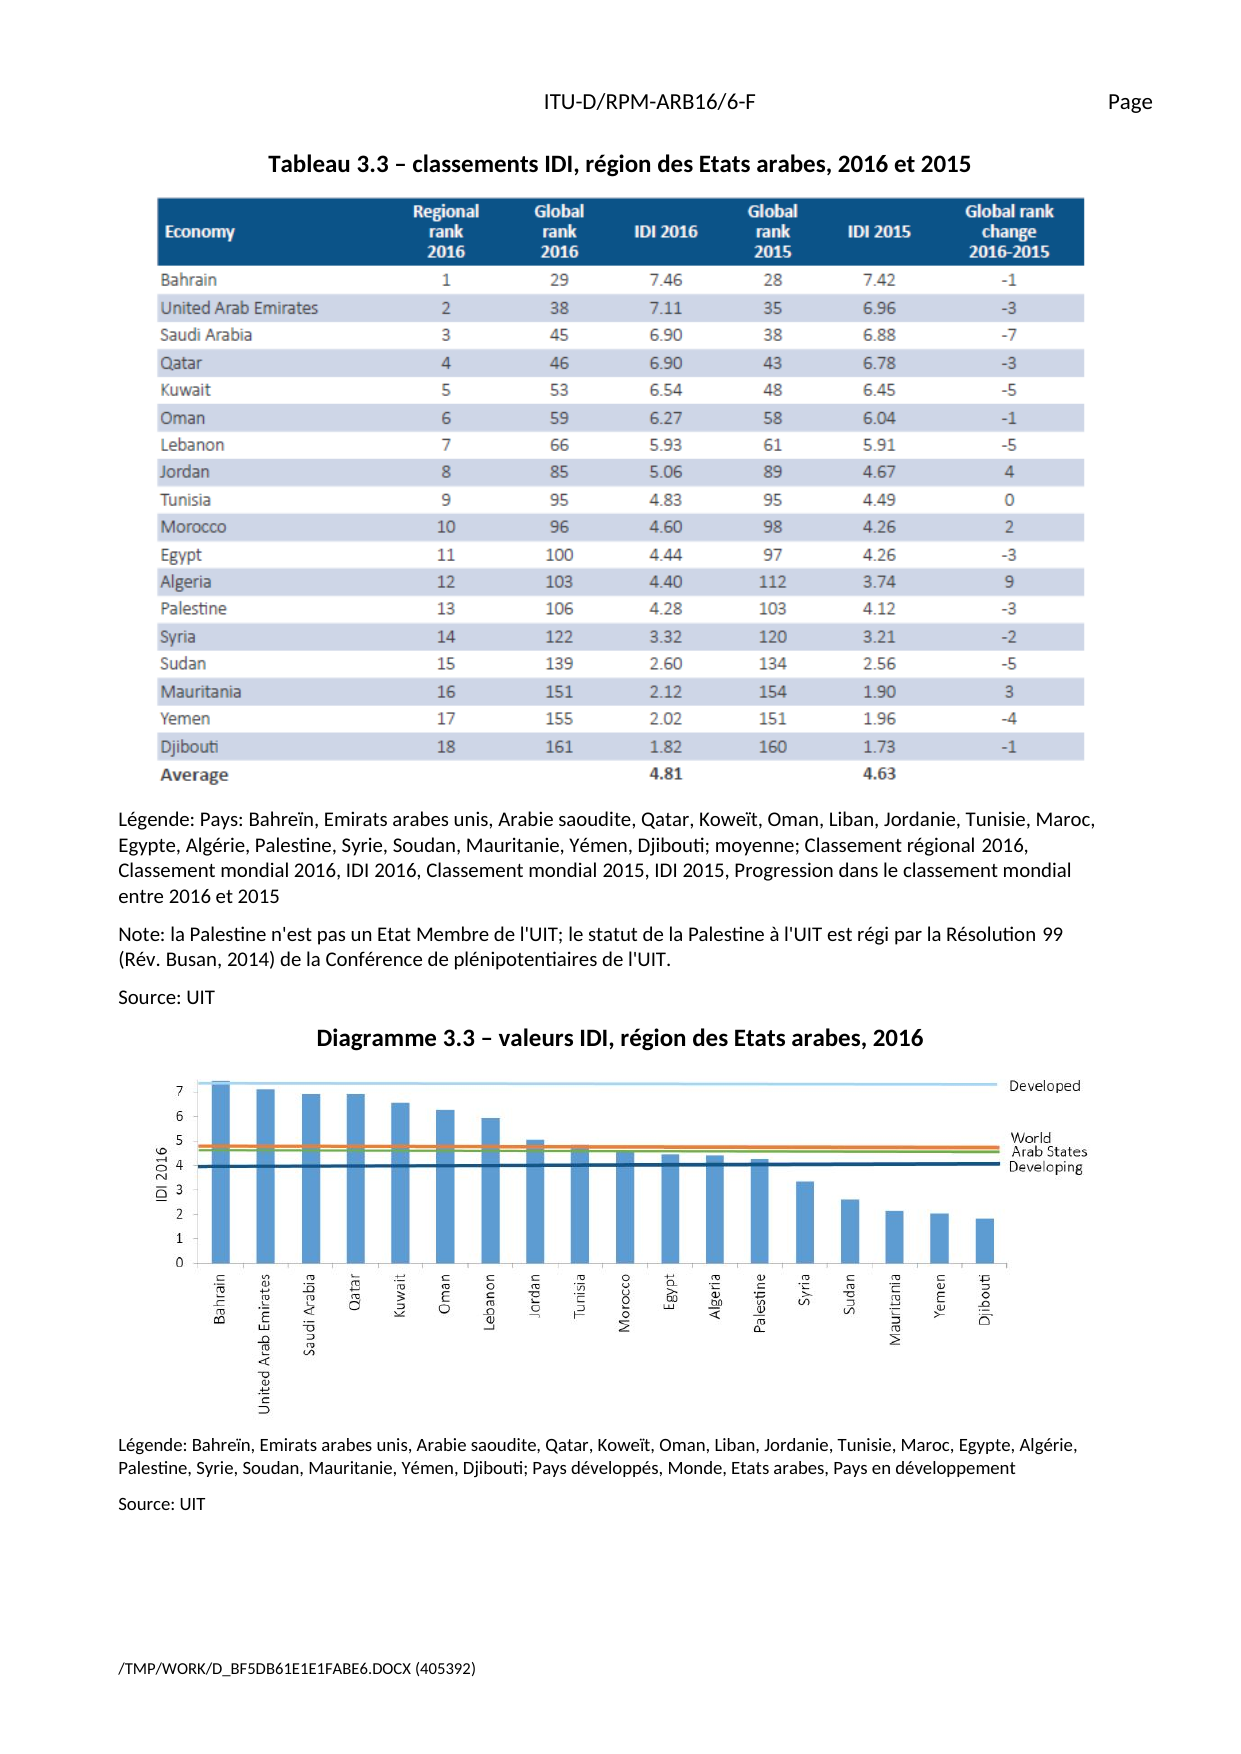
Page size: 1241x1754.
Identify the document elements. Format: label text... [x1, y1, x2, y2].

text Légende: Pays: Bahreïn, Emirats arabes unis, Arabie saoudite, Qatar, Koweït, Oman, Liban, Jordanie, Tunisie, Maroc, Egypte, Algérie, Palestine, Syrie, Soudan, Mauritanie, Yémen, Djibouti; moyenne; Classement régional 2016, Classement mondial 2016, IDI 2016, Classement mondial 2015, IDI 2015, Progression dans le classement mondial entre 2016 et 2015 [118, 807, 1122, 908]
text Note: la Palestine n'est pas un Etat Membre de l'UIT; le statut de la Palestine à l'UIT est régi par la Résolution 99 (Rév. Busan, 2014) de la Conférence de plénipotentiaires de l'UIT. [118, 921, 1122, 972]
title Diagramme 3.3 – valeurs IDI, région des Etats arabes, 2016 [118, 1022, 1122, 1052]
text Source: UIT [118, 984, 1122, 1009]
text Légende: Bahreïn, Emirats arabes unis, Arabie saoudite, Qatar, Koweït, Oman, Liban, Jordanie, Tunisie, Maroc, Egypte, Algérie, Palestine, Syrie, Soudan, Mauritanie, Yémen, Djibouti; Pays développés, Monde, Etats arabes, Pays en développement [118, 1433, 1122, 1479]
picture [150, 1065, 1091, 1421]
text Source: UIT [118, 1492, 1122, 1515]
title Tableau 3.3 – classements IDI, région des Etats arabes, 2016 et 2015 [118, 148, 1122, 178]
